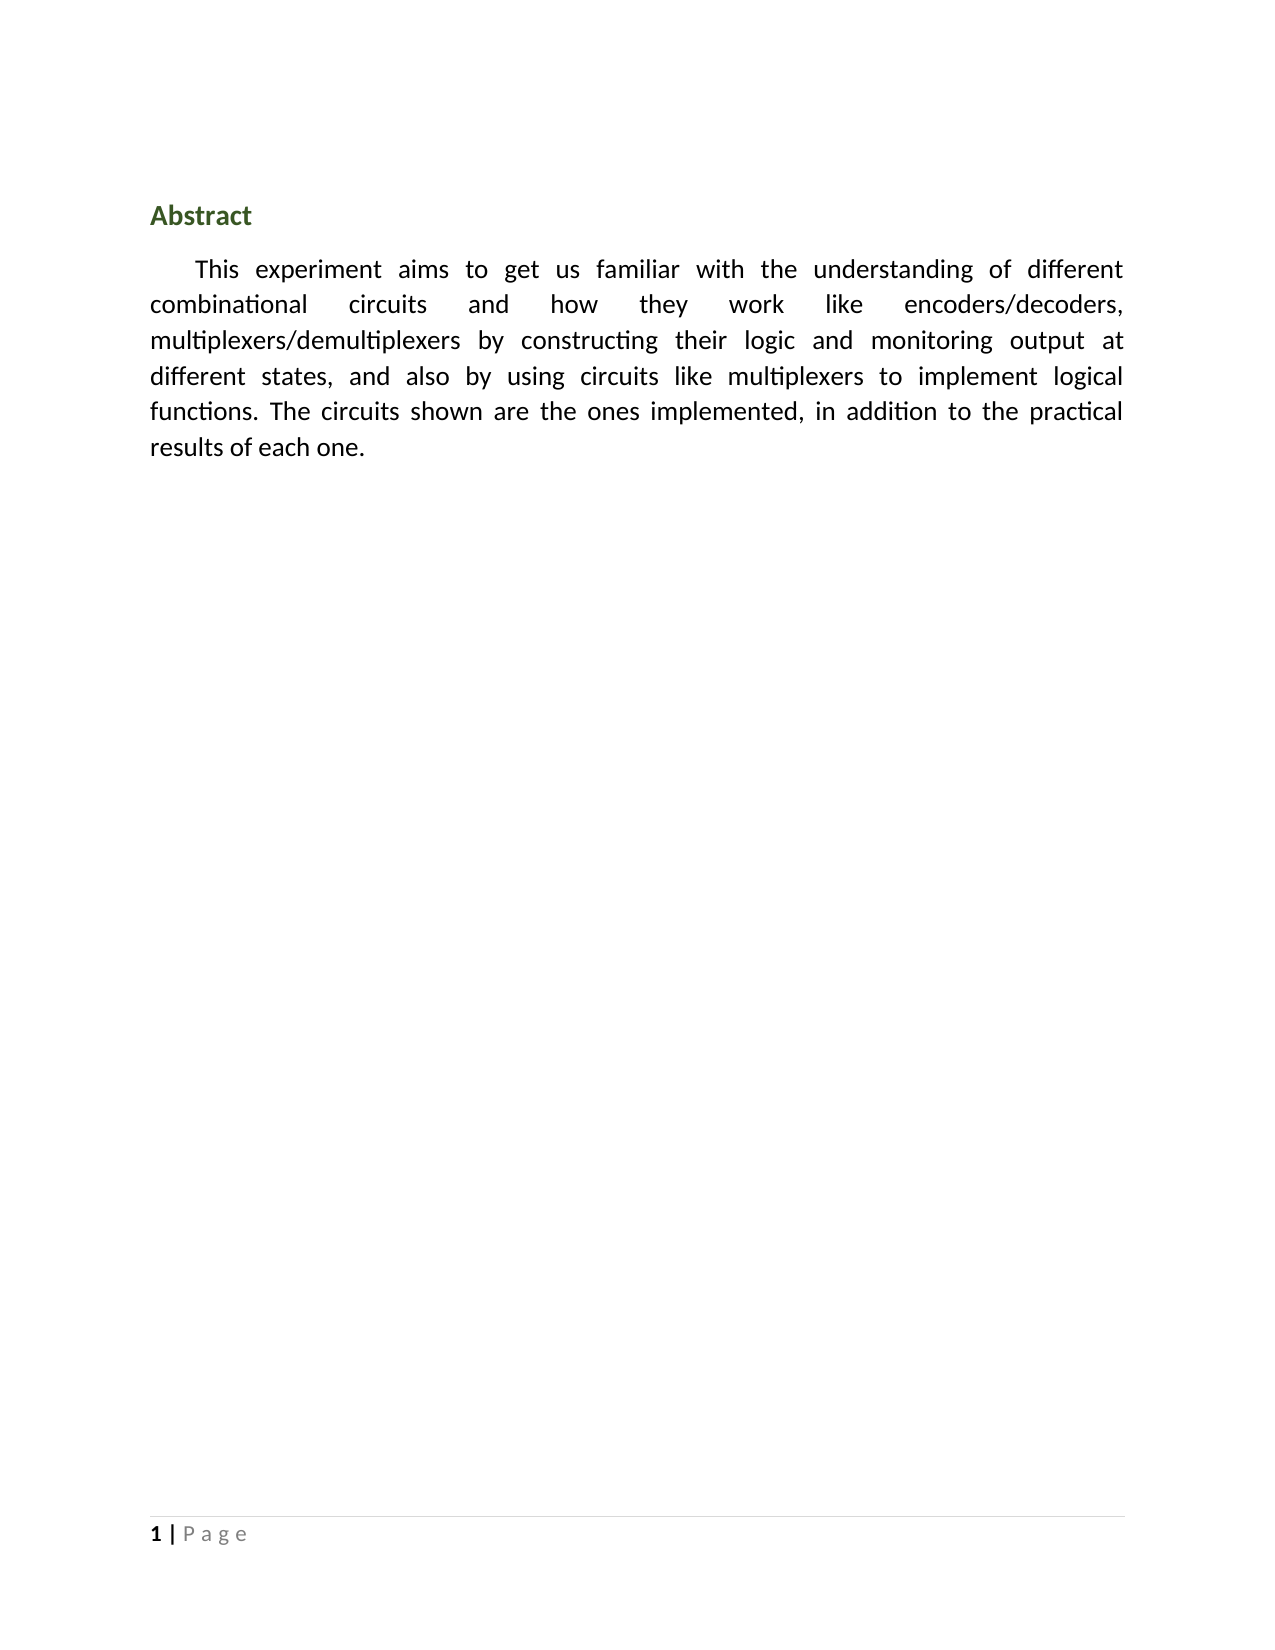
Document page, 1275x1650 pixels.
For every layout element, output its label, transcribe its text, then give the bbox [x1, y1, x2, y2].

text This experiment aims to get us familiar with the understanding of different combinational circuits and how they work like encoders/decoders, multiplexers/demultiplexers by constructing their logic and monitoring output at different states, and also by using circuits like multiplexers to implement logical functions. The circuits shown are the ones implemented, in addition to the practical results of each one. [150, 252, 1125, 463]
text Abstract [150, 197, 1125, 232]
